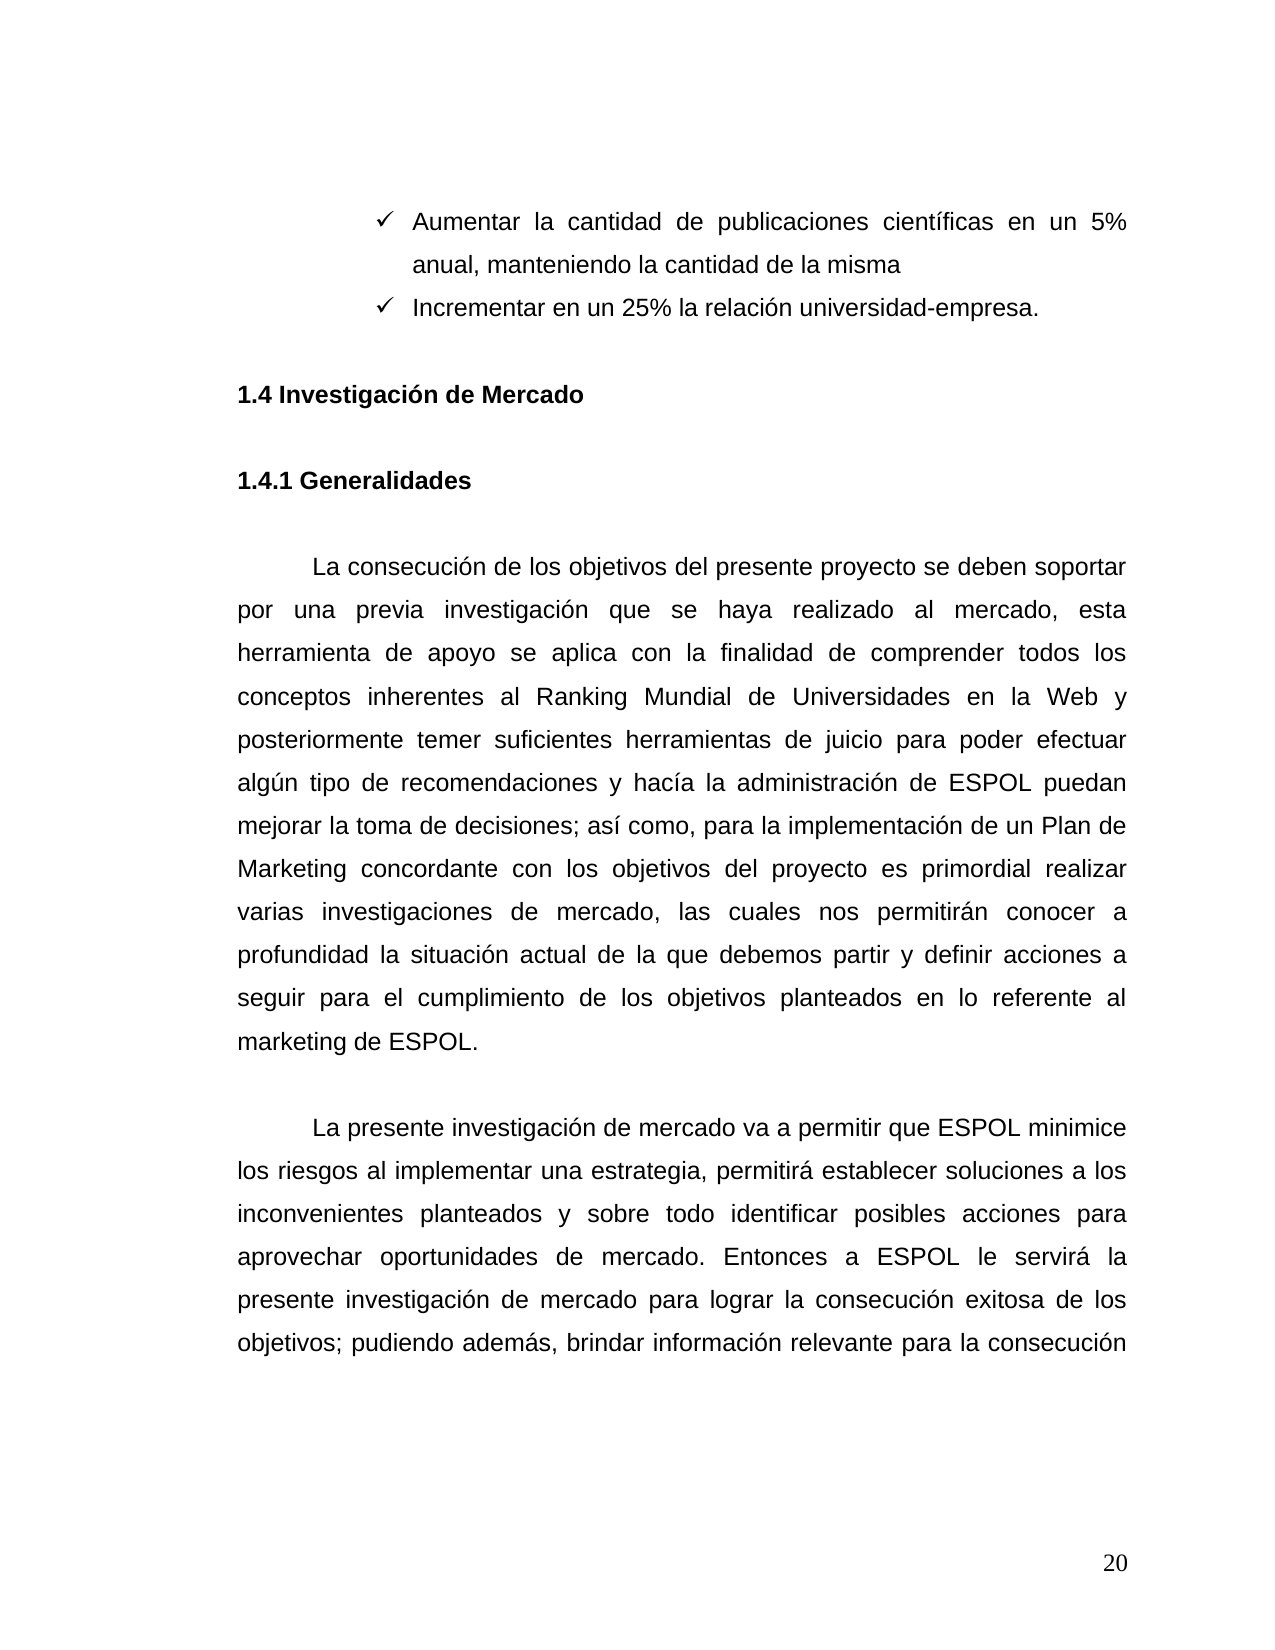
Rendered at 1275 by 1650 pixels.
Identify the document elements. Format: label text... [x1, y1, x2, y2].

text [237, 1113, 1128, 1357]
list Incrementar en un 25% la relación universidad-empresa. [374, 293, 1128, 322]
list Aumentar la cantidad de publicaciones científicas en un 5% anual, manteniendo la cantidad de la misma [374, 207, 1128, 279]
text 1.4.1 Generalidades [237, 466, 1128, 495]
text La consecución de los objetivos del presente proyecto se deben soportar por una previa investigación que se haya realizado al mercado, esta herramienta de apoyo se aplica con la finalidad de comprender todos los conceptos inherentes al Ranking Mundial de Universidades en y posteriormente temer suficientes herramientas de juicio para poder efectuar algún tipo de recomendaciones y hacía la administración de ESPOL puedan mejorar la toma de decisiones; así como, para la implementación de un Plan de Marketing concordante con los objetivos del proyecto es primordial realizar varias investigaciones de mercado, las cuales nos permitirán conocer a profundidad la situación actual de la que debemos partir y definir acciones a seguir para el cumplimiento de los objetivos planteados en lo referente al marketing de ESPOL. [237, 552, 1128, 1055]
text 1.4 Investigación de Mercado [237, 380, 1128, 408]
